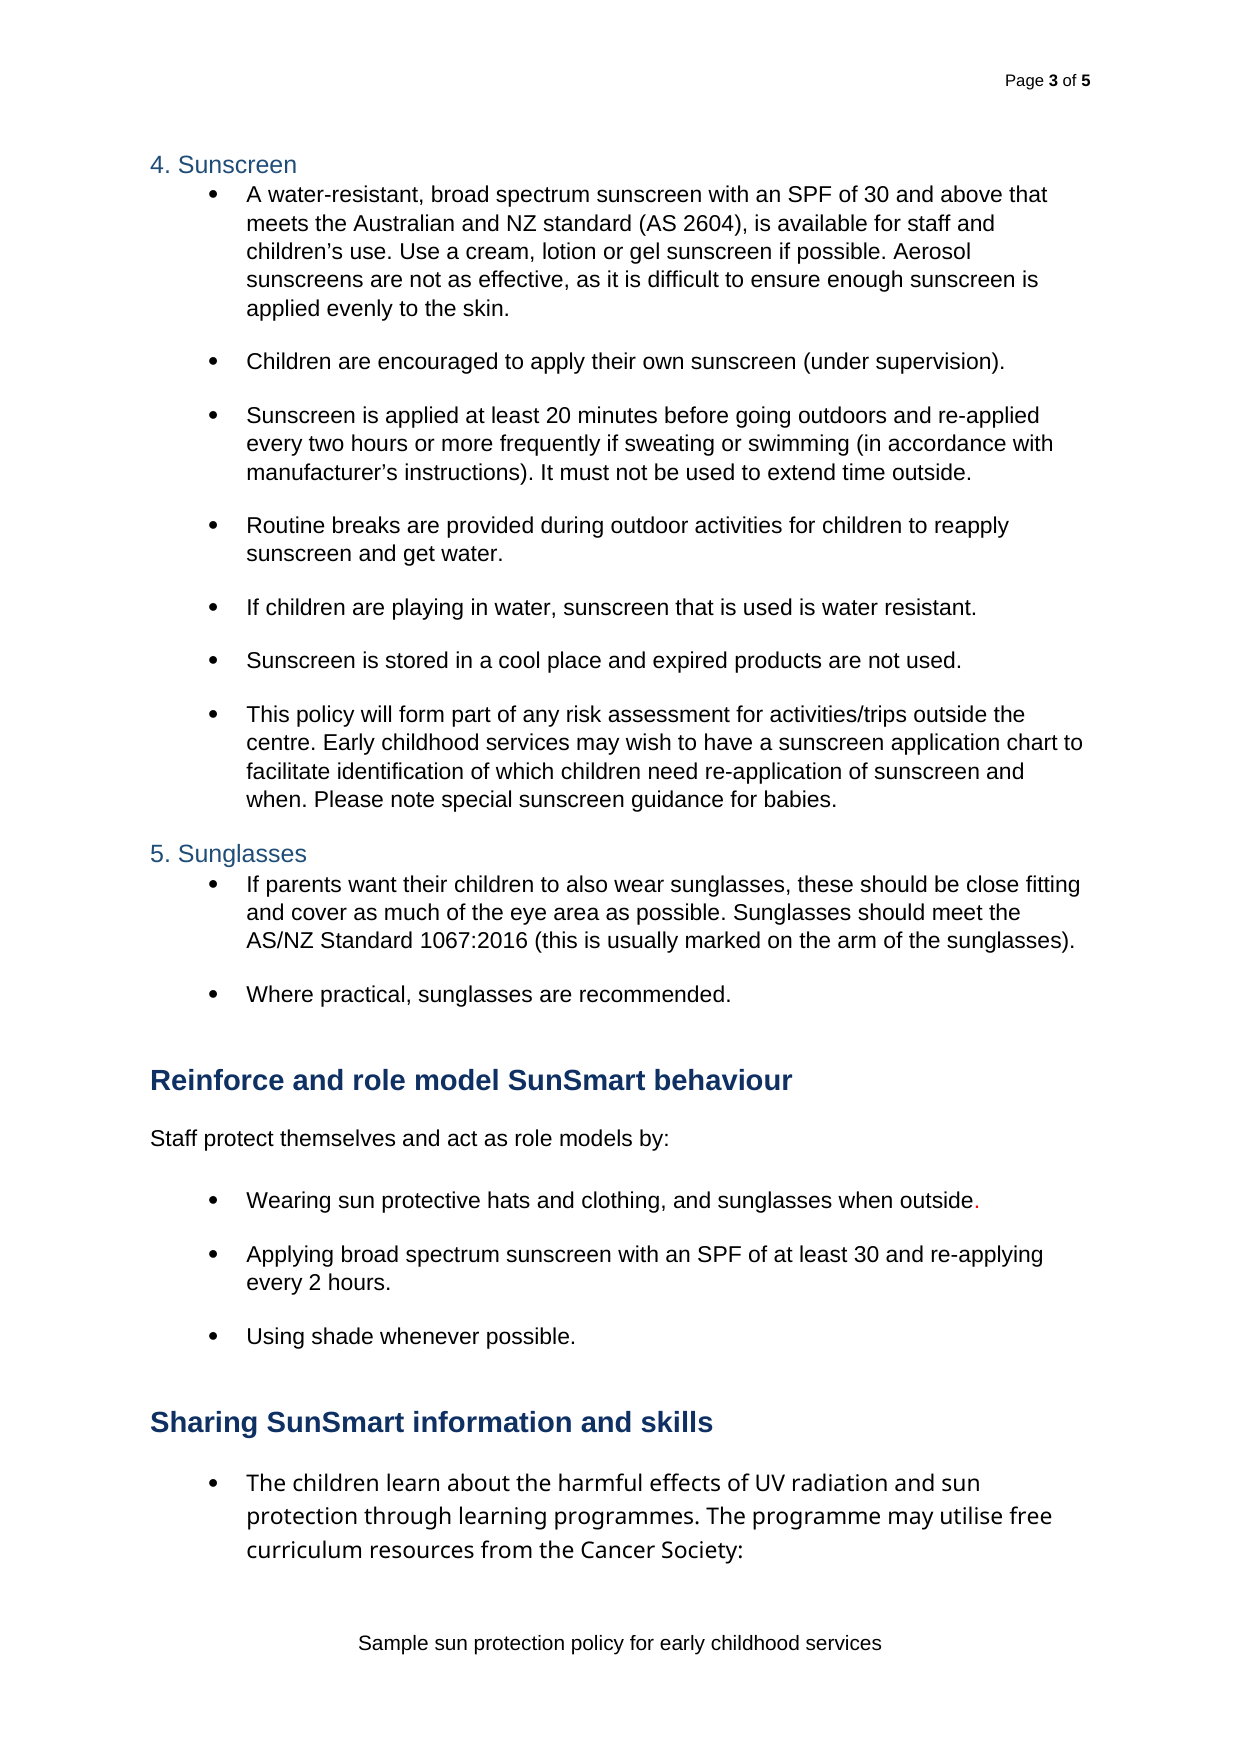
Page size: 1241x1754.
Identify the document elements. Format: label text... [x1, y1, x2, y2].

list Routine breaks are provided during outdoor activities for children to reapply sunscreen and get water. [209, 512, 1090, 567]
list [209, 1466, 1090, 1565]
list A water-resistant, broad spectrum sunscreen with an SPF of 30 and above that meets the Australian and NZ standard (AS 2604), is available for staff and children’s use. Use a cream, lotion or gel sunscreen if possible. Aerosol sunscreens are not as effective, as it is difficult to ensure enough sunscreen is applied evenly to the skin. [209, 181, 1090, 321]
list If children are playing in water, sunscreen that is used is water resistant. [209, 594, 1090, 620]
subtitle Sharing SunSmart information and skills [150, 1405, 1090, 1439]
list Children are encouraged to apply their own sunscreen (under supervision). [209, 348, 1090, 374]
subtitle 4. Sunscreen [150, 150, 1090, 179]
list Sunscreen is stored in a cool place and expired products are not used. [209, 647, 1090, 674]
list Wearing sun protective hats and clothing, and sunglasses when outside. [209, 1187, 1090, 1214]
text Staff protect themselves and act as role models by: [150, 1124, 1090, 1151]
list Where practical, sunglasses are recommended. [209, 981, 1090, 1007]
list Using shade whenever possible. [209, 1323, 1090, 1349]
subtitle 5. Sunglasses [150, 839, 1090, 868]
list If parents want their children to also wear sunglasses, these should be close fitting and cover as much of the eye area as possible. Sunglasses should meet the AS/NZ Standard 1067:2016 (this is usually marked on the arm of the sunglasses). [209, 871, 1090, 954]
list Sunscreen is applied at least 20 minutes before going outdoors and re-applied every two hours or more frequently if sweating or swimming (in accordance with manufacturer’s instructions). It must not be used to extend time outside. [209, 402, 1090, 485]
list This policy will form part of any risk assessment for activities/trips outside the centre. Early childhood services may wish to have a sunscreen application chart to facilitate identification of which children need re-application of sunscreen and when. Please note special sunscreen guidance for babies. [209, 701, 1090, 812]
list Applying broad spectrum sunscreen with an SPF of at least 30 and re-applying every 2 hours. [209, 1241, 1090, 1296]
subtitle Reinforce and role model SunSmart behaviour [150, 1063, 1090, 1097]
